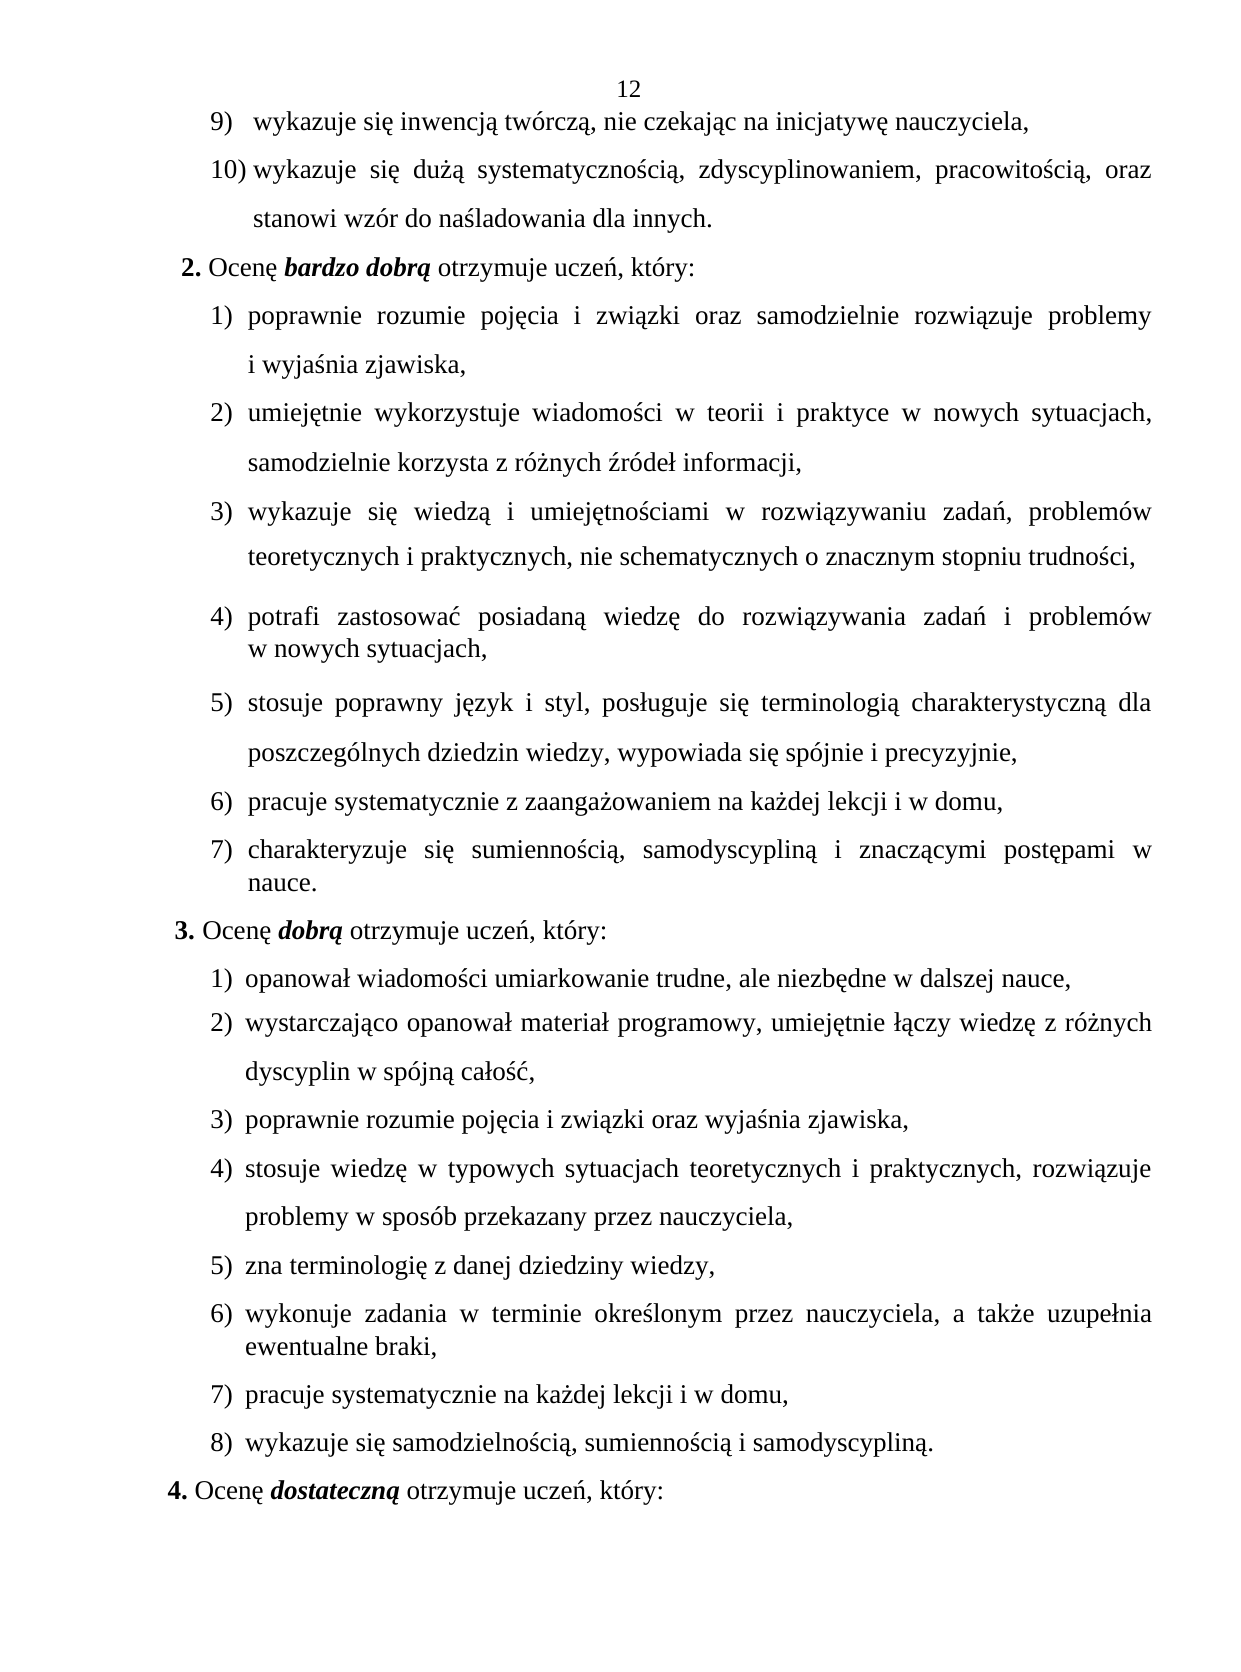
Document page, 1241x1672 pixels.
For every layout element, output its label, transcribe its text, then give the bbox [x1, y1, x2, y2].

list wykonuje zadania w terminie określonym przez nauczyciela, a także uzupełnia ewentualne braki, [210, 1297, 1153, 1361]
text 2. Ocenę bardzo dobrą otrzymuje uczeń, który: [174, 251, 1153, 282]
list opanował wiadomości umiarkowanie trudne, ale niezbędne w dalszej nauce, [210, 962, 1153, 993]
list wystarczająco opanował materiał programowy, umiejętnie łączy wiedzę z różnych dyscyplin w spójną całość, [210, 1006, 1153, 1086]
list wykazuje się inwencją twórczą, nie czekając na inicjatywę nauczyciela, [210, 105, 1153, 136]
list wykazuje się dużą systematycznością, zdyscyplinowaniem, pracowitością, oraz stanowi wzór do naśladowania dla innych. [210, 153, 1153, 233]
list wykazuje się samodzielnością, sumiennością i samodyscypliną. [210, 1426, 1153, 1457]
list stosuje wiedzę w typowych sytuacjach teoretycznych i praktycznych, rozwiązuje problemy w sposób przekazany przez nauczyciela, [210, 1152, 1153, 1231]
list poprawnie rozumie pojęcia i związki oraz wyjaśnia zjawiska, [210, 1103, 1153, 1135]
list poprawnie rozumie pojęcia i związki oraz samodzielnie rozwiązuje problemy i wyjaśnia zjawiska, [210, 299, 1153, 379]
text 3. Ocenę dobrą otrzymuje uczeń, który: [174, 914, 1153, 945]
list potrafi zastosować posiadaną wiedzę do rozwiązywania zadań i problemów w nowych sytuacjach, [210, 600, 1153, 663]
list umiejętnie wykorzystuje wiadomości w teorii i praktyce w nowych sytuacjach, samodzielnie korzysta z różnych źródeł informacji, [210, 397, 1153, 477]
list zna terminologię z danej dziedziny wiedzy, [210, 1249, 1153, 1280]
text 4. Ocenę dostateczną otrzymuje uczeń, który: [116, 1474, 1240, 1506]
list wykazuje się wiedzą i umiejętnościami w rozwiązywaniu zadań, problemów teoretycznych i praktycznych, nie schematycznych o znacznym stopniu trudności, [210, 495, 1153, 571]
list pracuje systematycznie na każdej lekcji i w domu, [210, 1378, 1153, 1409]
list pracuje systematycznie z zaangażowaniem na każdej lekcji i w domu, [210, 785, 1153, 816]
list stosuje poprawny język i styl, posługuje się terminologią charakterystyczną dla poszczególnych dziedzin wiedzy, wypowiada się spójnie i precyzyjnie, [210, 687, 1153, 767]
list charakteryzuje się sumiennością, samodyscypliną i znaczącymi postępami w nauce. [210, 833, 1153, 897]
